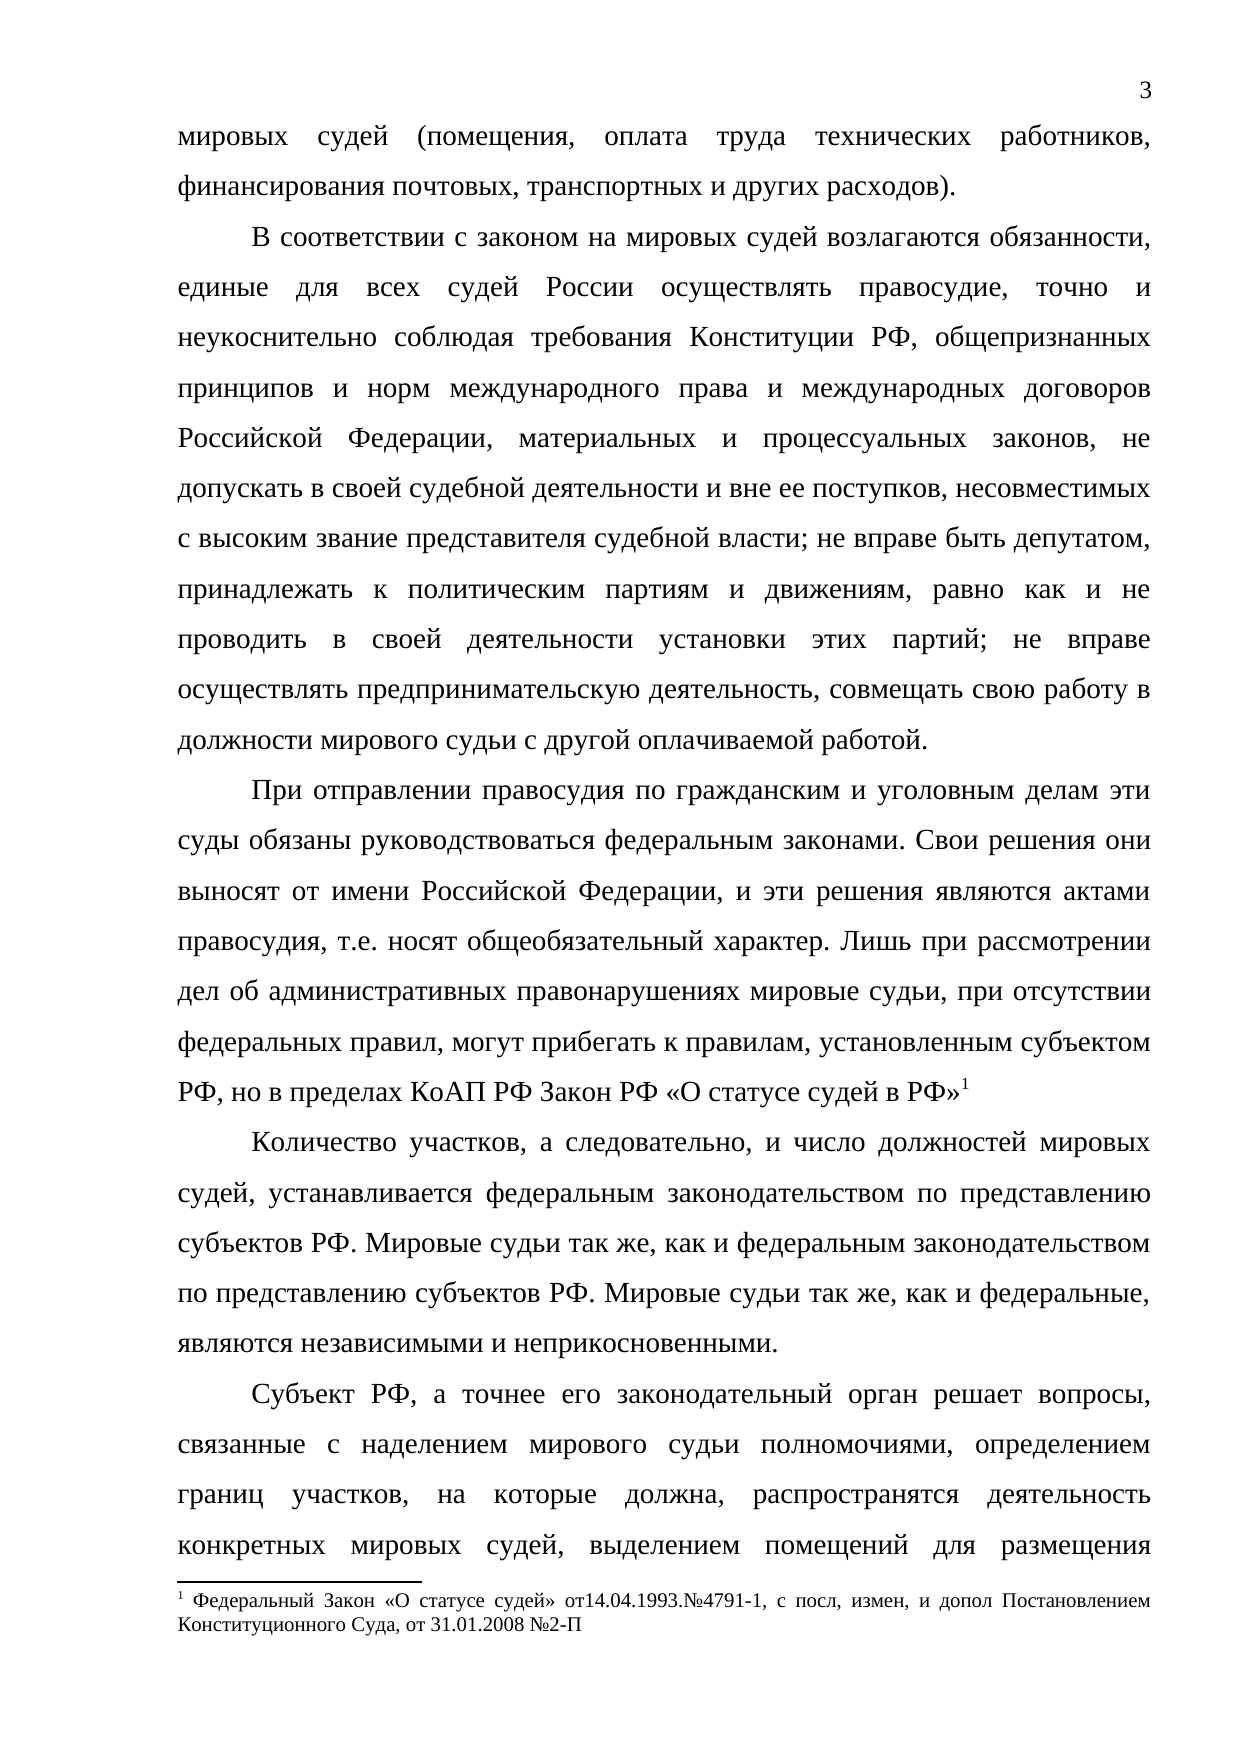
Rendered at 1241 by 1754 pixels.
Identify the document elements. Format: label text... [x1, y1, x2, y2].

text Количество участков, а следовательно, и число должностей мировых судей, устанавливается федеральным законодательством по представлению субъектов РФ. Мировые судьи так же, как и федеральным законодательством по представлению субъектов РФ. Мировые судьи так же, как и федеральные, являются независимыми и неприкосновенными. [177, 1124, 1152, 1359]
text При отправлении правосудия по гражданским и уголовным делам эти суды обязаны руководствоваться федеральным законами. Свои решения они выносят от имени Российской Федерации, и эти решения являются актами правосудия, т.е. носят общеобязательный характер. Лишь при рассмотрении дел об административных правонарушениях мировые судьи, при отсутствии федеральных правил, могут прибегать к правилам, установленным субъектом РФ, но в пределах КоАП РФ Закон РФ «О статусе судей в РФ» [177, 772, 1152, 1108]
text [177, 1376, 1152, 1560]
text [177, 118, 1152, 202]
text В соответствии с законом на мировых судей возлагаются обязанности, единые для всех судей России осуществлять правосудие, точно и неукоснительно соблюдая требования Конституции РФ, общепризнанных принципов и норм международного права и международных договоров Российской Федерации, материальных и процессуальных законов, не допускать в своей судебной деятельности и вне ее поступков, несовместимых с высоким звание представителя судебной власти; не вправе быть депутатом, принадлежать к политическим партиям и движениям, равно как и не проводить в своей деятельности установки этих партий; не вправе осуществлять предпринимательскую деятельность, совмещать свою работу в должности мирового судьи с другой оплачиваемой работой. [177, 219, 1152, 755]
